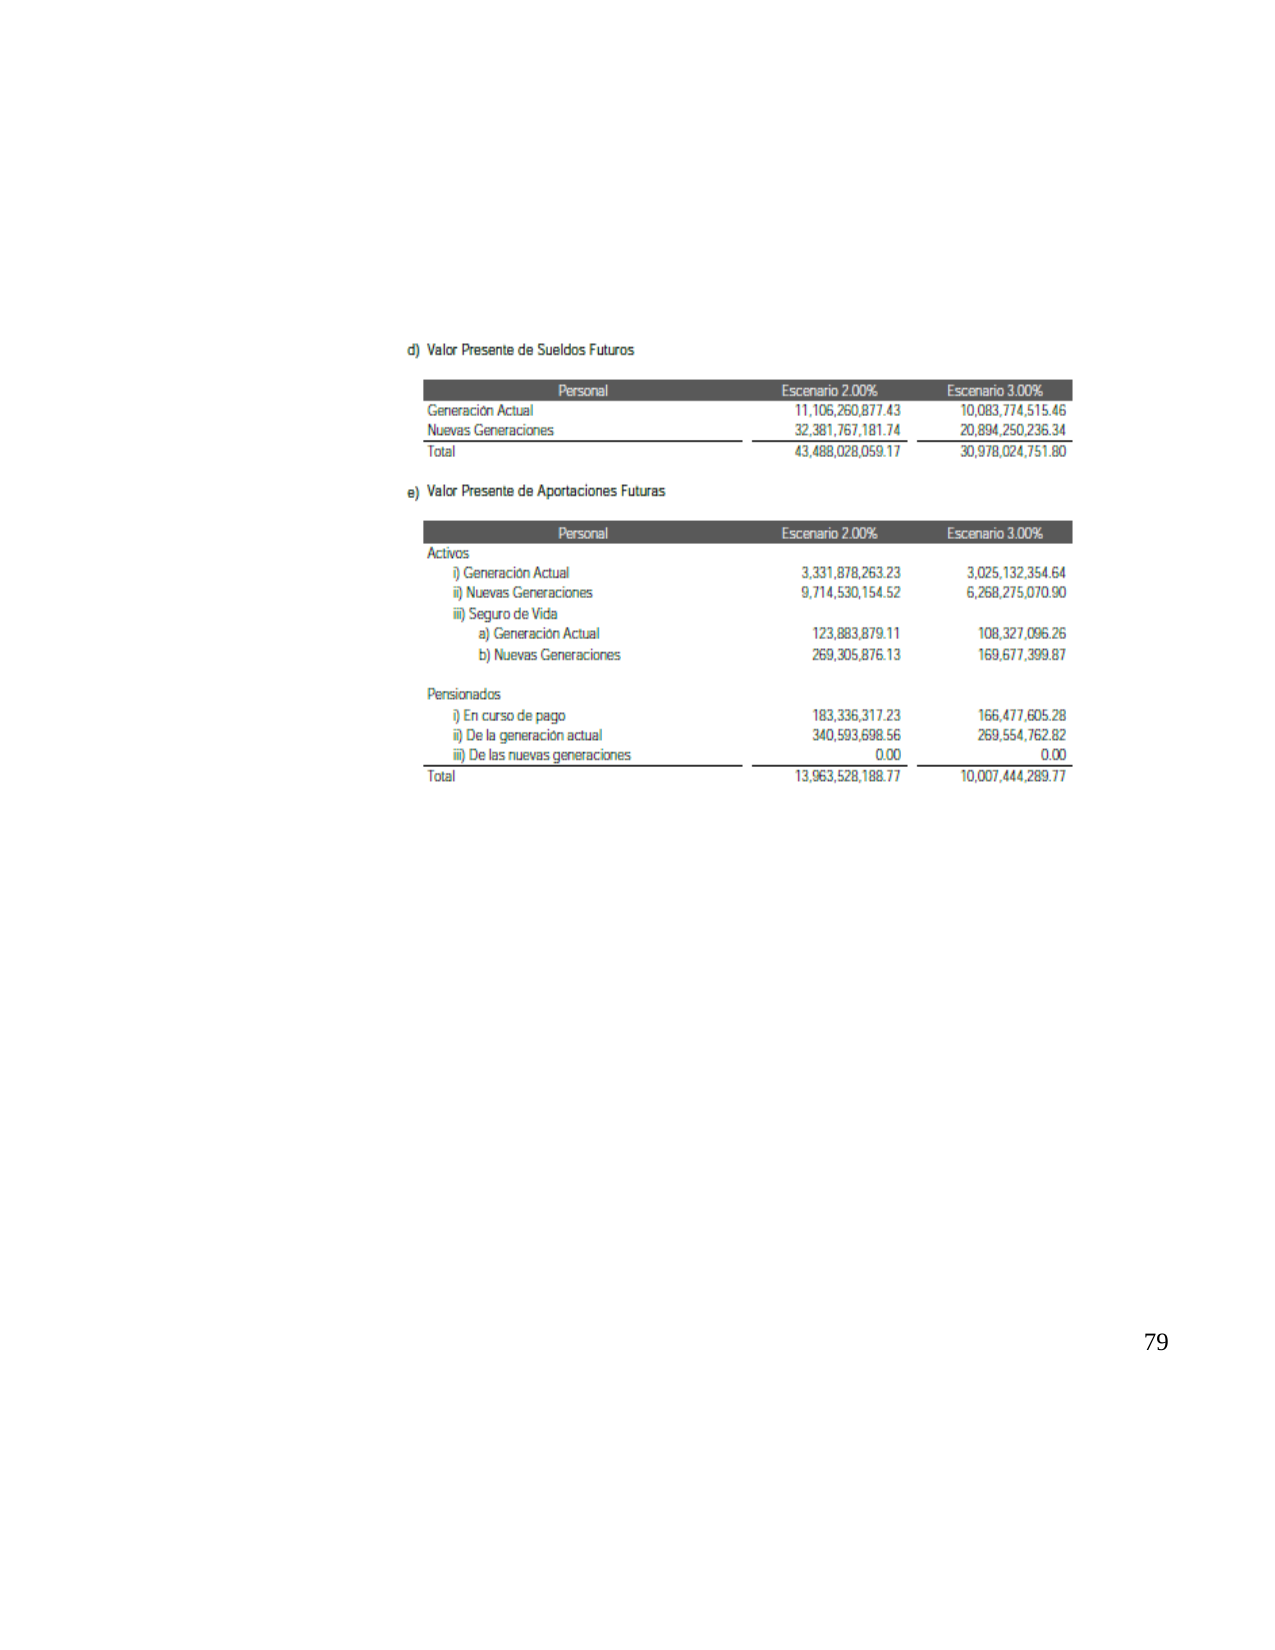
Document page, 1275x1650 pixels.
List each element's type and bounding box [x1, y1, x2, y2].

picture [338, 325, 1155, 803]
